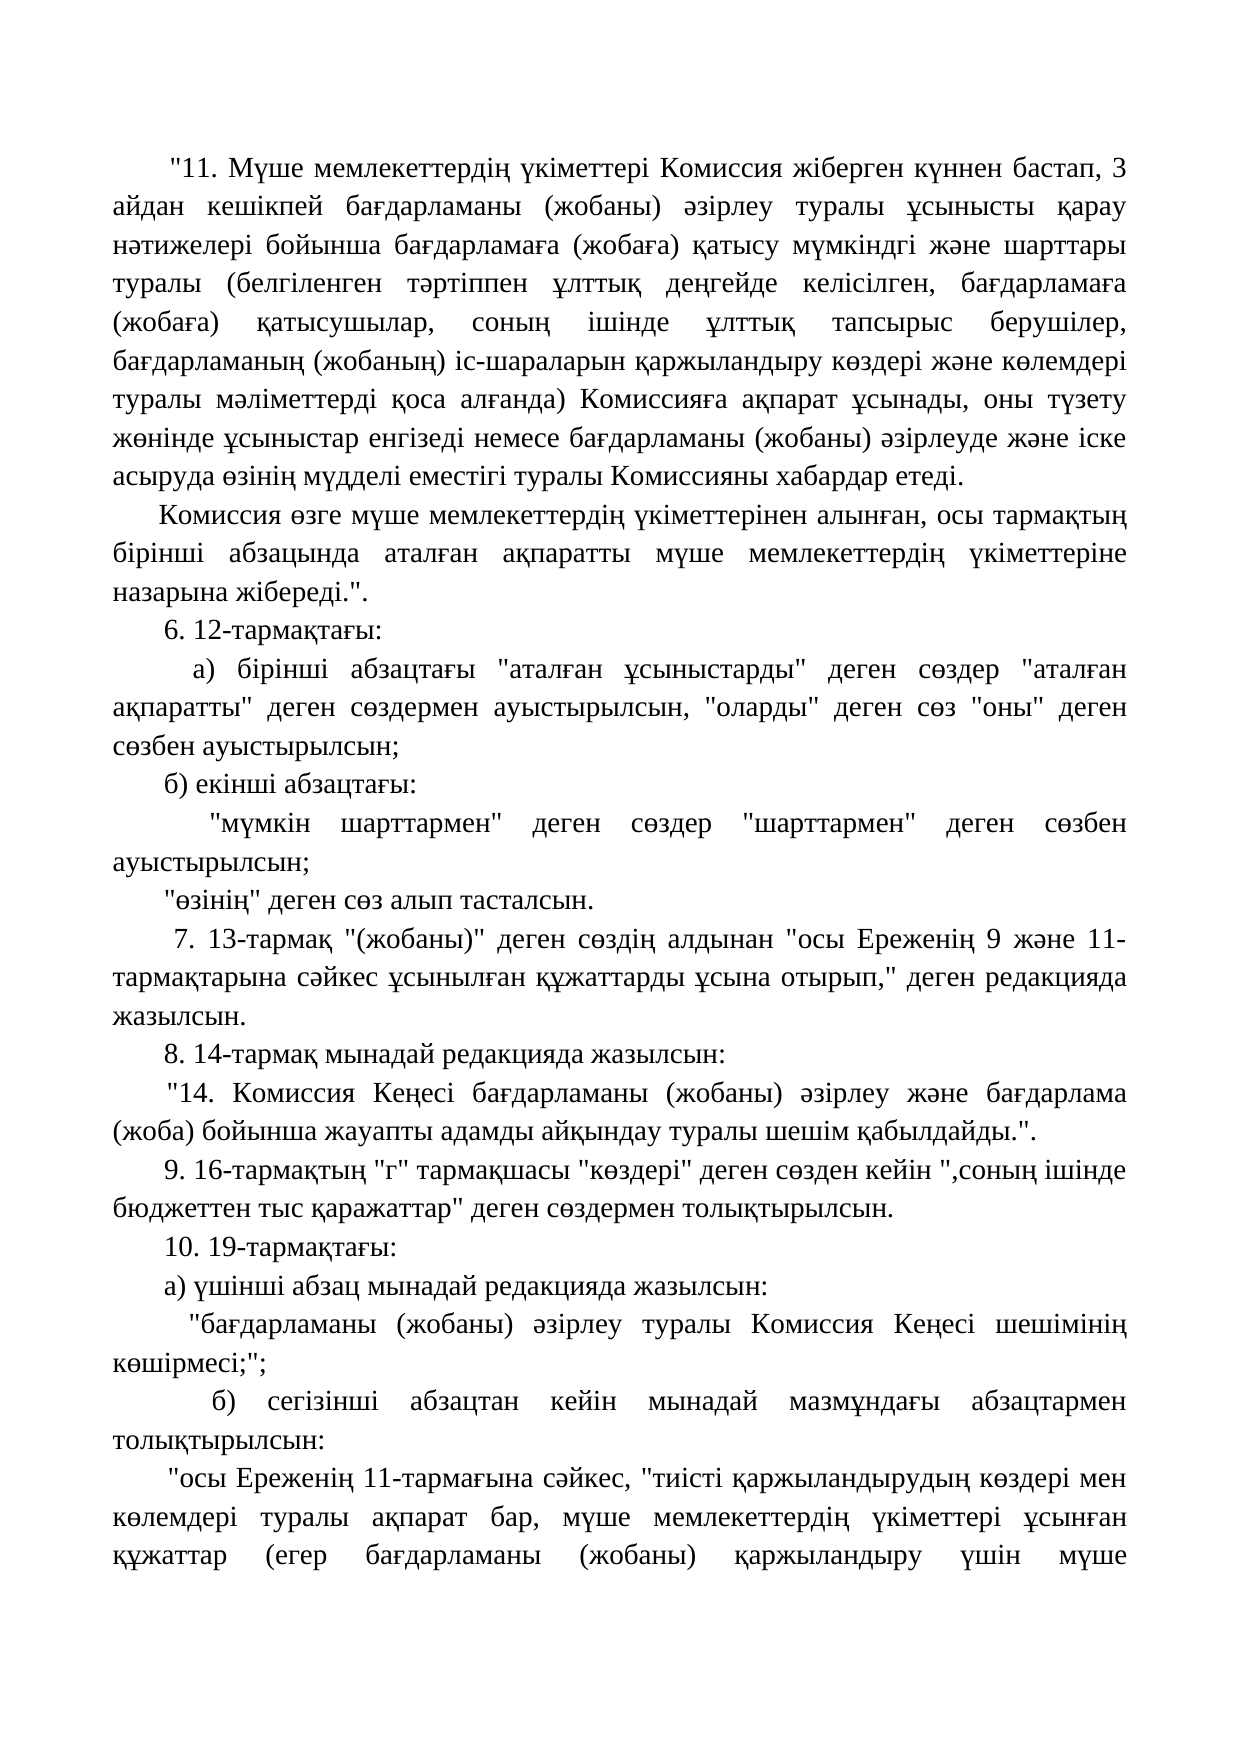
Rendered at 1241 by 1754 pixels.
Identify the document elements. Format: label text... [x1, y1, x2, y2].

text 10. 19-тармақтағы: [112, 1229, 1128, 1263]
text а) бірінші абзацтағы "аталған ұсыныстарды" деген сөздер "аталған ақпаратты" деген сөздермен ауыстырылсын, "оларды" деген сөз "оны" деген сөзбен ауыстырылсын; [112, 651, 1128, 762]
text "өзінің" деген сөз алып тасталсын. [112, 882, 1128, 916]
text б) сегізінші абзацтан кейін мынадай мазмұндағы абзацтармен толықтырылсын: [112, 1383, 1128, 1455]
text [112, 1460, 1128, 1571]
text "бағдарламаны (жобаны) әзірлеу туралы Комиссия Кеңесі шешімінің көшірмесі;"; [112, 1306, 1128, 1378]
text 9. 16-тармақтың "г" тармақшасы "көздері" деген сөзден кейін ",соның ішінде бюджеттен тыс қаражаттар" деген сөздермен толықтырылсын. [112, 1152, 1128, 1224]
text 8. 14-тармақ мынадай редакцияда жазылсын: [112, 1036, 1128, 1070]
text "мүмкін шарттармен" деген сөздер "шарттармен" деген сөзбен ауыстырылсын; [112, 805, 1128, 877]
text 6. 12-тармақтағы: [112, 612, 1128, 646]
text "14. Комиссия Кеңесі бағдарламаны (жобаны) әзірлеу және бағдарлама (жоба) бойынша жауапты адамды айқындау туралы шешім қабылдайды.". [112, 1075, 1128, 1147]
text а) үшінші абзац мынадай редакцияда жазылсын: [112, 1268, 1128, 1301]
text "11. Мүше мемлекеттердің үкіметтері Комиссия жіберген күннен бастап, 3 айдан кешікпей бағдарламаны (жобаны) әзірлеу туралы ұсынысты қарау нәтижелері бойынша бағдарламаға (жобаға) қатысу мүмкіндгі және шарттары туралы (белгіленген тәртіппен ұлттық деңгейде келісілген, бағдарламаға (жобаға) қатысушылар, соның ішінде ұлттық тапсырыс берушілер, бағдарламаның (жобаның) іс-шараларын қаржыландыру көздері және көлемдері туралы мәліметтерді қоса алғанда) Комиссияға ақпарат ұсынады, оны түзету жөнінде ұсыныстар енгізеді немесе бағдарламаны (жобаны) әзірлеуде және іске асыруда өзінің мүдделі еместігі туралы Комиссияны хабардар етеді. [112, 150, 1128, 492]
text Комиссия өзге мүше мемлекеттердің үкіметтерінен алынған, осы тармақтың бірінші абзацында аталған ақпаратты мүше мемлекеттердің үкіметтеріне назарына жібереді.". [112, 497, 1128, 607]
text 7. 13-тармақ "(жобаны)" деген сөздің алдынан "осы Ереженің 9 және 11-тармақтарына сәйкес ұсынылған құжаттарды ұсына отырып," деген редакцияда жазылсын. [112, 921, 1128, 1031]
text б) екінші абзацтағы: [112, 767, 1128, 800]
